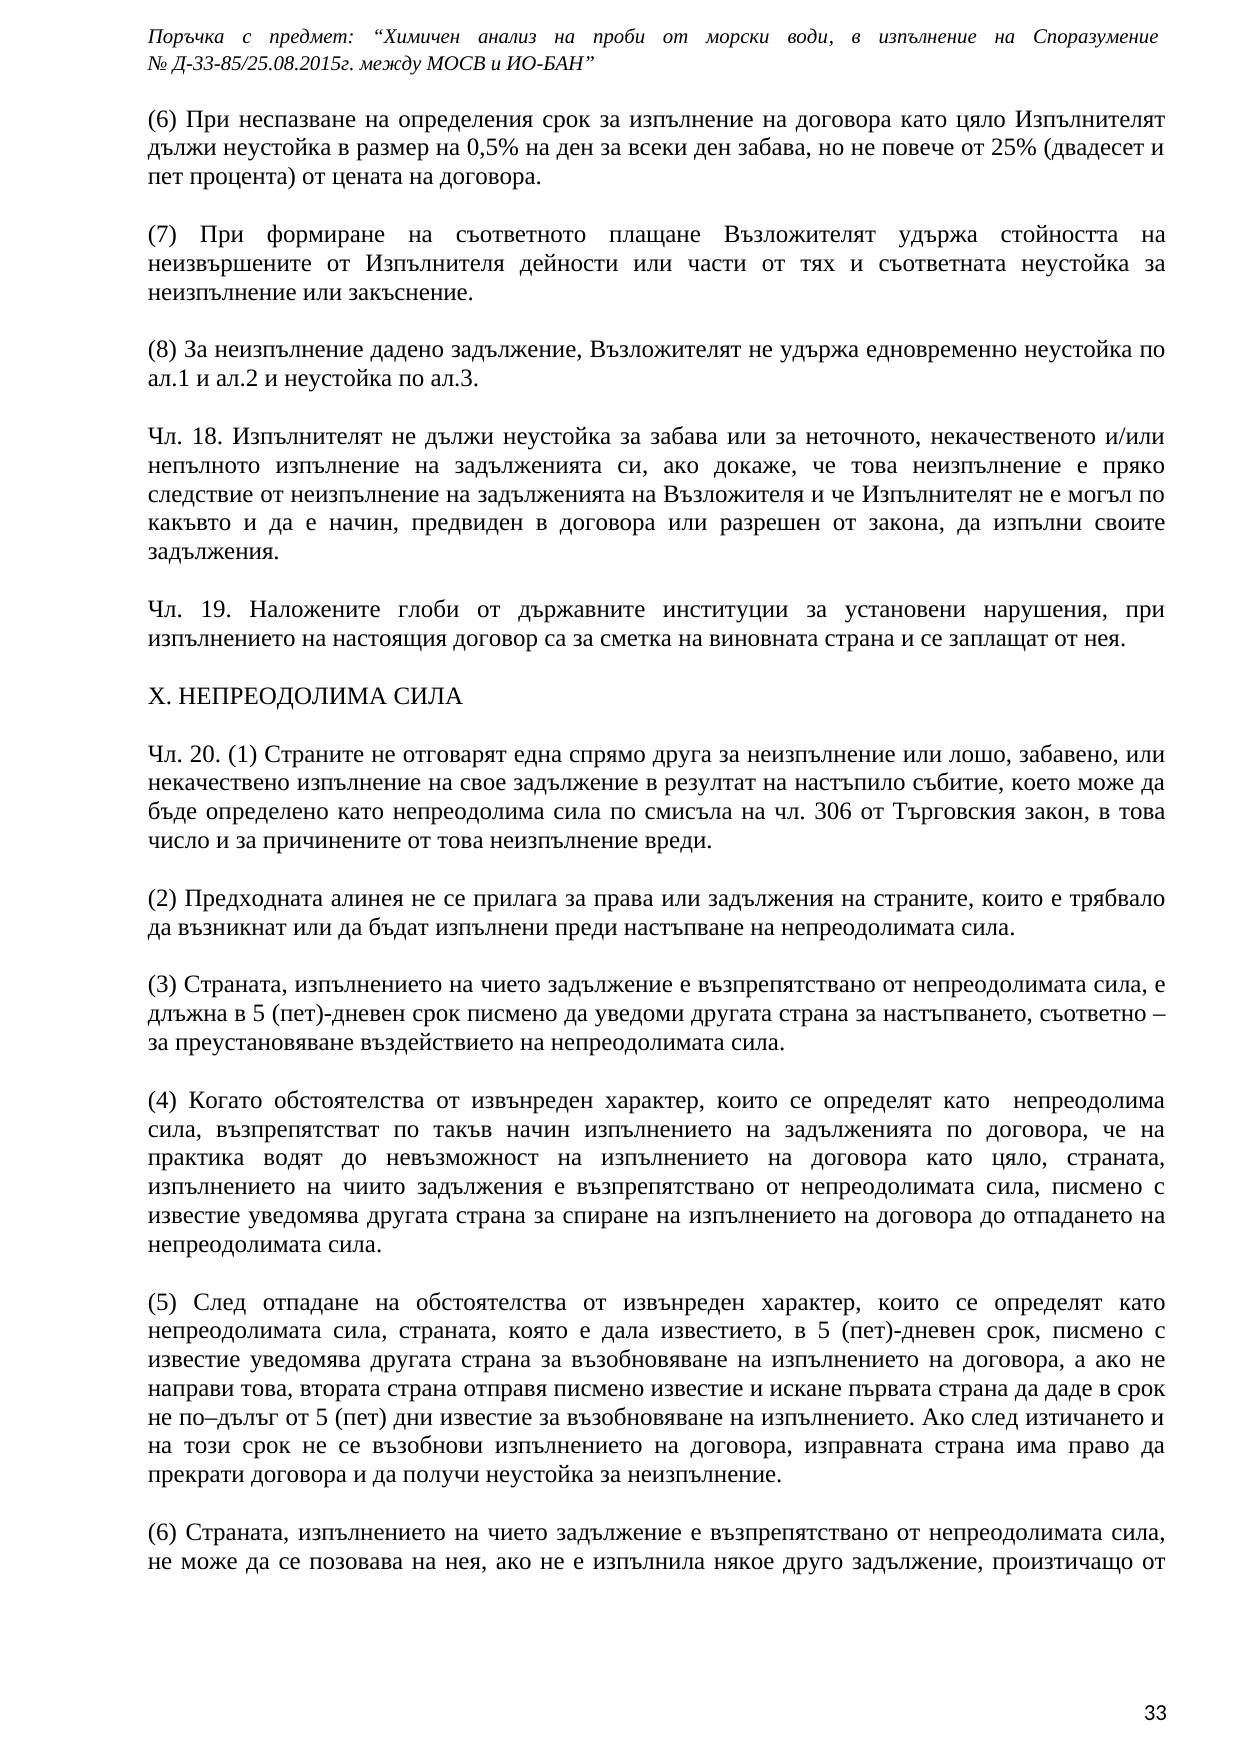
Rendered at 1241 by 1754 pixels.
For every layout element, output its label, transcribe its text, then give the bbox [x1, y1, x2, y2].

text (7) При формиране на съответното плащане Възложителят удържа стойността на неизвършените от Изпълнителя дейности или части от тях и съответната неустойка за неизпълнение или закъснение. [148, 219, 1167, 305]
text Чл. 18. Изпълнителят не дължи неустойка за забава или за неточното, некачественото и/или непълното изпълнение на задълженията си, ако докаже, че това неизпълнение е пряко следствие от неизпълнение на задълженията на Възложителя и че Изпълнителят не е могъл по какъвто и да е начин, предвиден в договора или разрешен от закона, да изпълни своите задължения. [148, 421, 1167, 565]
text (2) Предходната алинея не се прилага за права или задължения на страните, които е трябвало да възникнат или да бъдат изпълнени преди настъпване на непреодолимата сила. [148, 883, 1167, 940]
text (8) За неизпълнение дадено задължение, Възложителят не удържа едновременно неустойка по ал.1 и ал.2 и неустойка по ал.3. [148, 334, 1167, 392]
text (4) Когато обстоятелства от извънреден характер, които се определят като непреодолима сила, възпрепятстват по такъв начин изпълнението на задълженията по договора, че на практика водят до невъзможност на изпълнението на договора като цяло, страната, изпълнението на чиито задължения е възпрепятствано от непреодолимата сила, писмено с известие уведомява другата страна за спиране на изпълнението на договора до отпадането на непреодолимата сила. [148, 1085, 1167, 1257]
text (6) При неспазване на определения срок за изпълнение на договора като цяло Изпълнителят дължи неустойка в размер на 0,5% на ден за всеки ден забава, но не повече от 25% (двадесет и пет процента) от цената на договора. [148, 104, 1167, 190]
text Чл. 20. (1) Страните не отговарят една спрямо друга за неизпълнение или лошо, забавено, или некачествено изпълнение на свое задължение в резултат на настъпило събитие, което може да бъде определено като непреодолима сила по смисъла на чл. 306 от Търговския закон, в това число и за причинените от това неизпълнение вреди. [148, 739, 1167, 854]
text (3) Страната, изпълнението на чието задължение е възпрепятствано от непреодолимата сила, е длъжна в 5 (пет)-дневен срок писмено да уведоми другата страна за настъпването, съответно – за преустановяване въздействието на непреодолимата сила. [148, 969, 1167, 1056]
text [148, 1517, 1167, 1574]
text Х. НЕПРЕОДОЛИМА СИЛА [148, 681, 1167, 709]
text Чл. 19. Наложените глоби от държавните институции за установени нарушения, при изпълнението на настоящия договор са за сметка на виновната страна и се заплащат от нея. [148, 594, 1167, 652]
text (5) След отпадане на обстоятелства от извънреден характер, които се определят като непреодолимата сила, страната, която е дала известието, в 5 (пет)-дневен срок, писмено с известие уведомява другата страна за възобновяване на изпълнението на договора, а ако не направи това, втората страна отправя писмено известие и искане първата страна да даде в срок не по–дълъг от 5 (пет) дни известие за възобновяване на изпълнението. Ако след изтичането и на този срок не се възобнови изпълнението на договора, изправната страна има право да прекрати договора и да получи неустойка за неизпълнение. [148, 1287, 1167, 1488]
